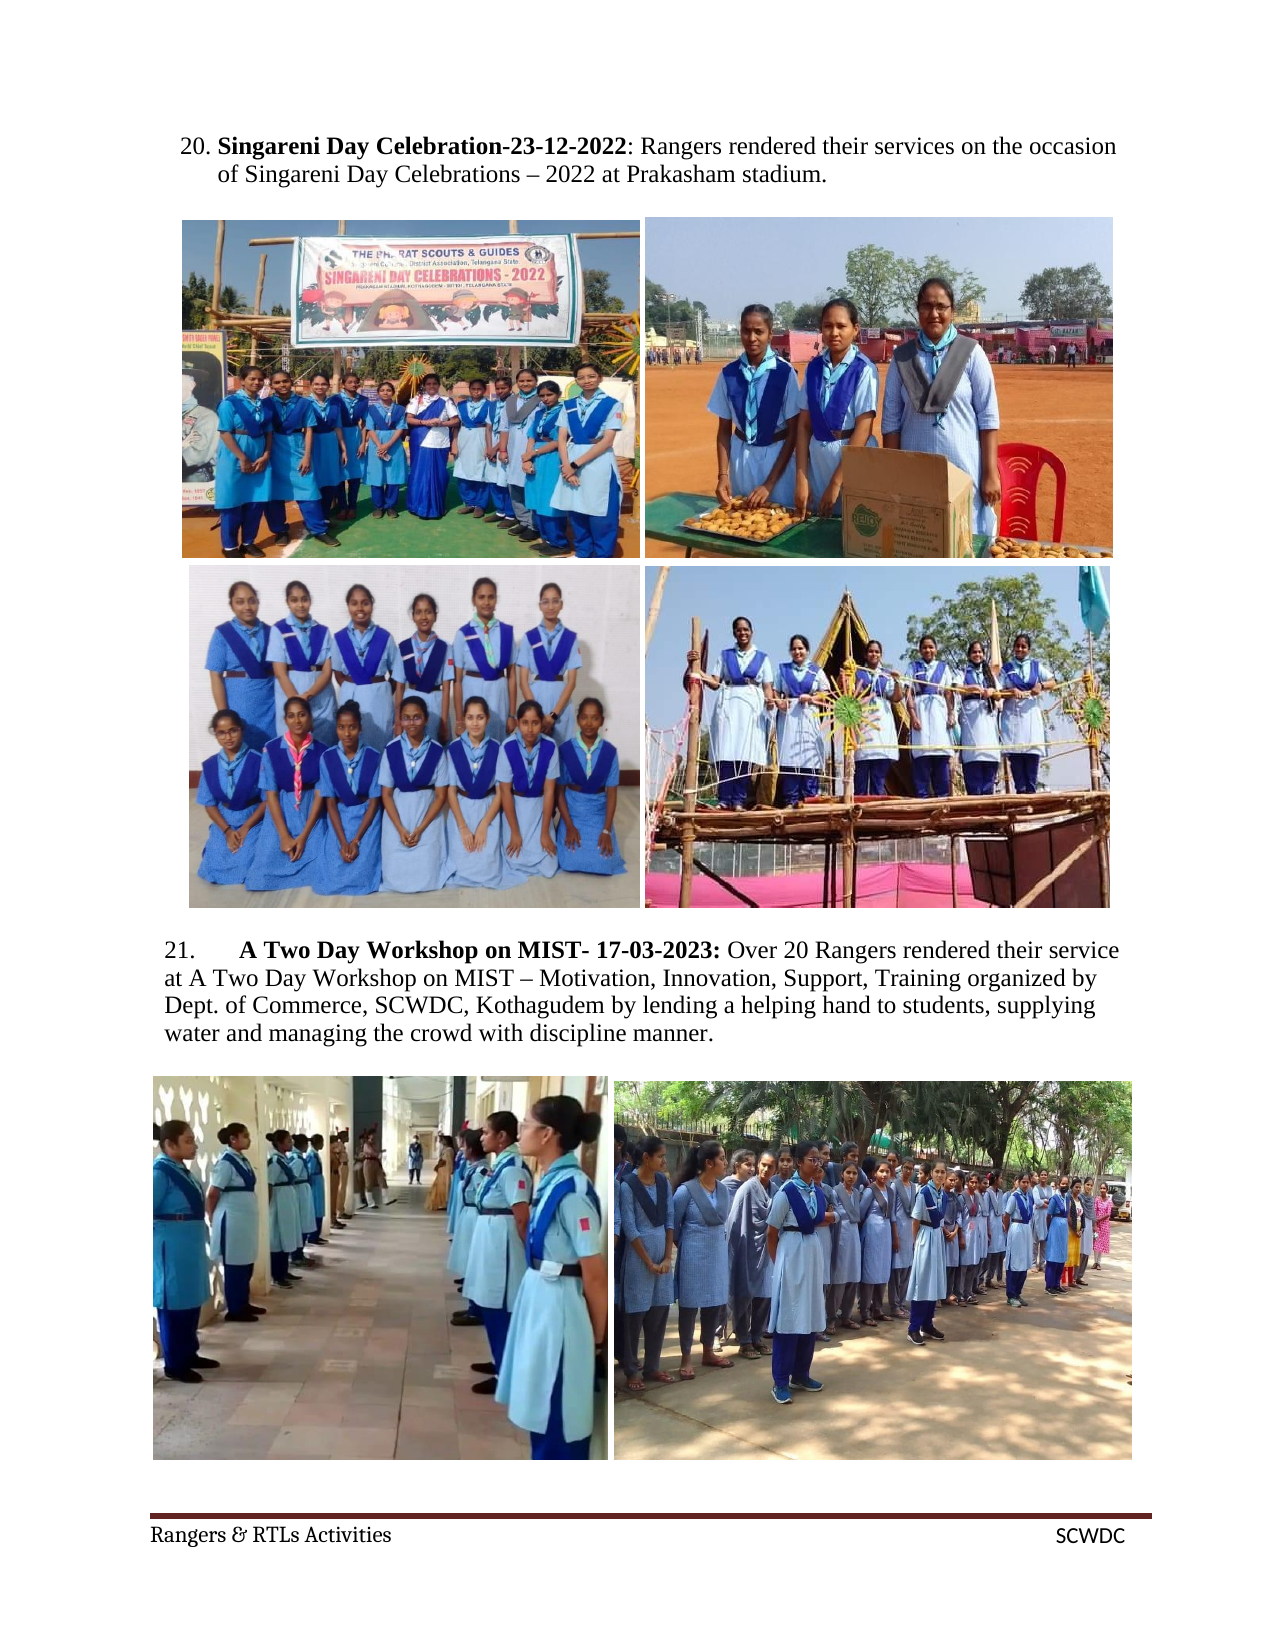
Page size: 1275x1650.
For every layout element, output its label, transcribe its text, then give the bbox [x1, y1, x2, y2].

list Singareni Day Celebration-23-12-2022: Rangers rendered their services on the occasion of Singareni Day Celebrations – 2022 at Prakasham stadium. [180, 133, 1143, 188]
picture [182, 220, 640, 558]
picture [189, 565, 640, 908]
list A Two Day Workshop on MIST- 17-03-2023: Over 20 Rangers rendered their service at A Two Day Workshop on MIST – Motivation, Innovation, Support, Training organized by Dept. of Commerce, SCWDC, Kothagudem by lending a helping hand to students, supplying water and managing the crowd with discipline manner. [164, 937, 1139, 1047]
picture [614, 1081, 1132, 1460]
picture [645, 566, 1110, 908]
picture [153, 1076, 608, 1460]
picture [645, 217, 1113, 558]
